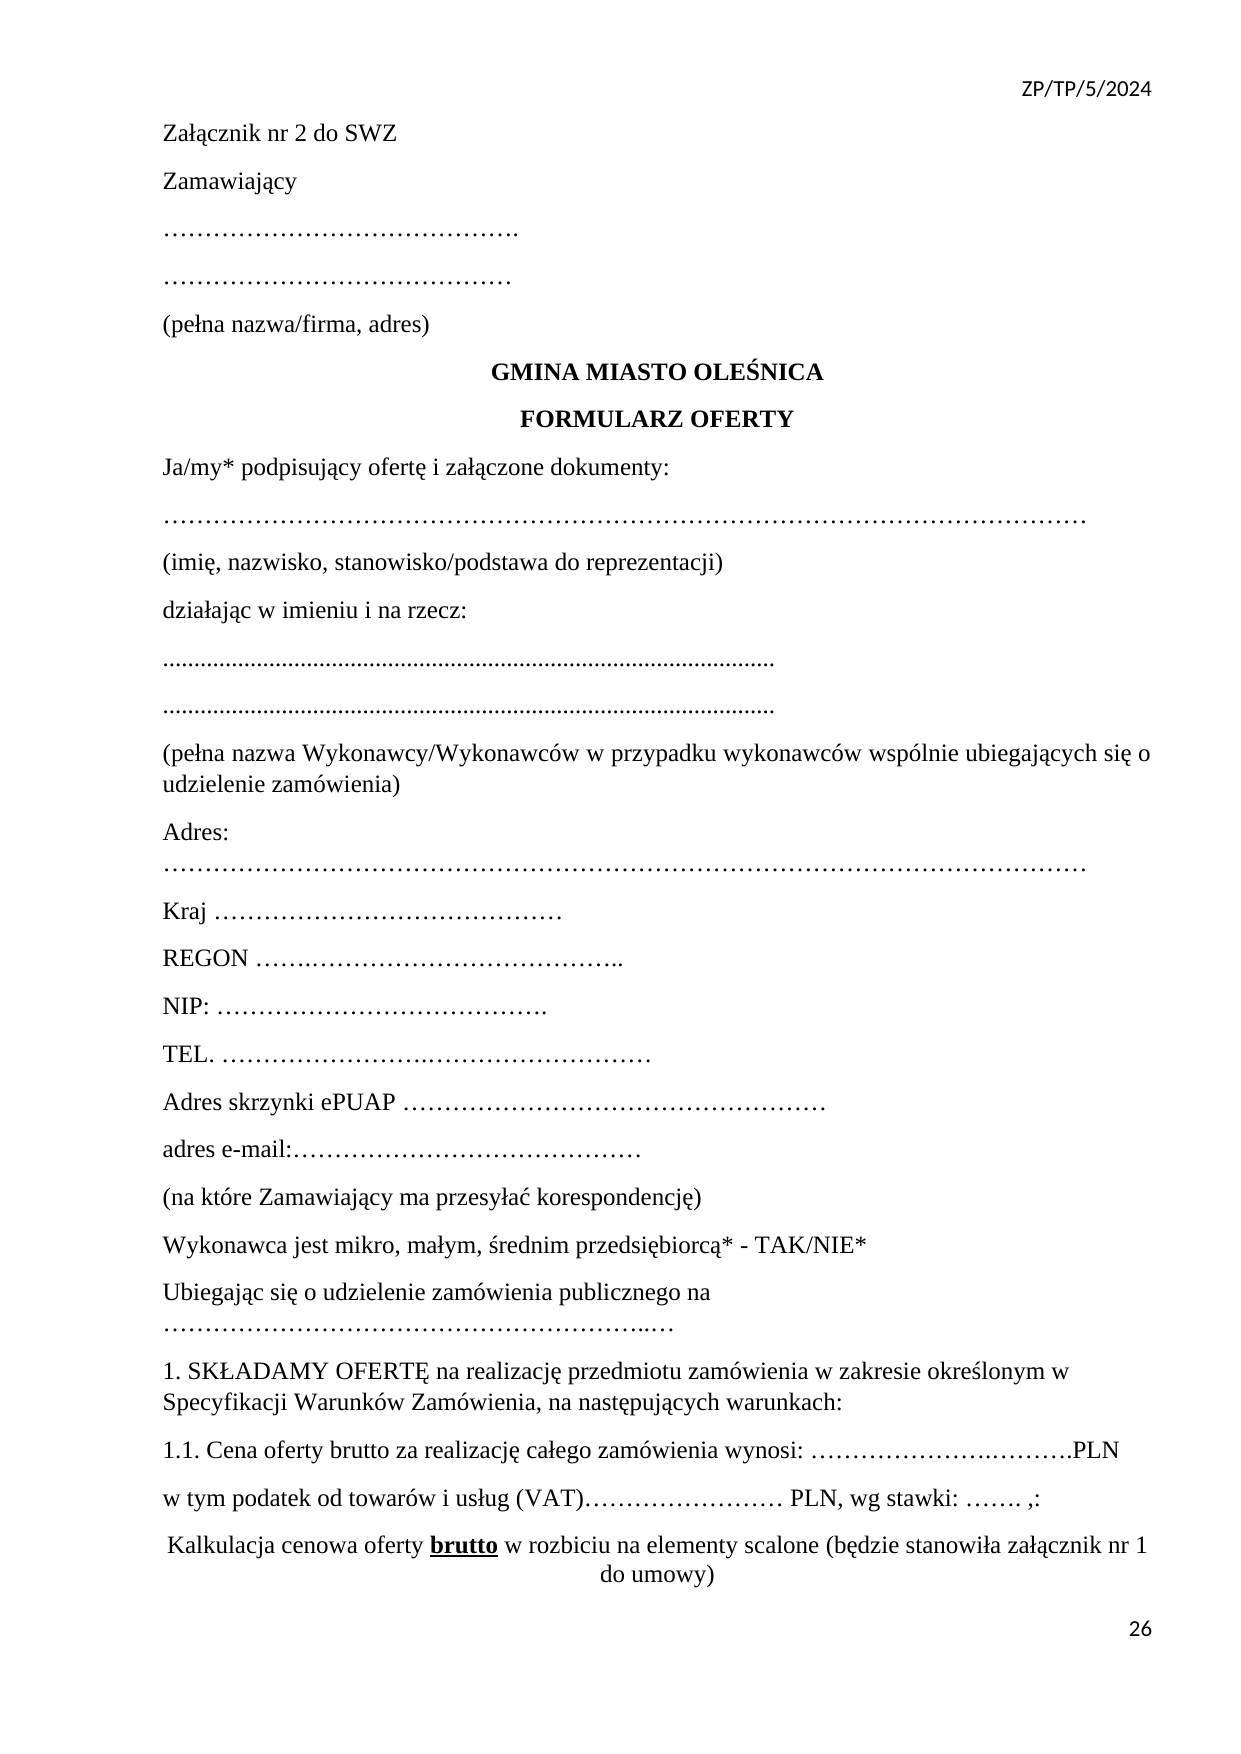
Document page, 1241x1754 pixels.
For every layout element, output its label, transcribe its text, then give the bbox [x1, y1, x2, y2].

text Kraj …………………………………… [162, 896, 1152, 924]
text Ja/my* podpisujący ofertę i załączone dokumenty: [162, 452, 1152, 481]
text …………………………………… [162, 261, 1152, 290]
text Zamawiający [162, 166, 1152, 194]
text NIP: …………………………………. [162, 991, 1152, 1020]
text ……………………………………. [162, 213, 1152, 242]
text adres e-mail:…………………………………… [162, 1134, 1152, 1163]
text Adres: ………………………………………………………………………………………………… [162, 817, 1152, 877]
text .................................................................................................. [162, 643, 1152, 672]
text działając w imieniu i na rzecz: [162, 595, 1152, 624]
text Adres skrzynki ePUAP …………………………………………… [162, 1087, 1152, 1115]
text (imię, nazwisko, stanowisko/podstawa do reprezentacji) [162, 547, 1152, 576]
text Ubiegając się o udzielenie zamówienia publicznego na …………………………………………………..… [162, 1277, 1152, 1337]
text REGON …….……………………………….. [162, 943, 1152, 972]
text GMINA MIASTO OLEŚNICA [162, 357, 1152, 385]
text 1.1. Cena oferty brutto za realizację całego zamówienia wynosi: ………………….……….PLN [162, 1435, 1152, 1464]
text FORMULARZ OFERTY [162, 404, 1152, 433]
text ………………………………………………………………………………………………… [162, 500, 1152, 528]
text TEL. …………………….……………………… [162, 1039, 1152, 1068]
text (pełna nazwa Wykonawcy/Wykonawców w przypadku wykonawców wspólnie ubiegających się o udzielenie zamówienia) [162, 738, 1152, 798]
text 1. SKŁADAMY OFERTĘ na realizację przedmiotu zamówienia w zakresie określonym w Specyfikacji Warunków Zamówienia, na następujących warunkach: [162, 1356, 1152, 1416]
text (na które Zamawiający ma przesyłać korespondencję) [162, 1182, 1152, 1211]
text Załącznik nr 2 do SWZ [162, 118, 1152, 147]
text Kalkulacja cenowa oferty brutto w rozbiciu na elementy scalone (będzie stanowiła załącznik nr 1 do umowy) [162, 1530, 1152, 1588]
text Wykonawca jest mikro, małym, średnim przedsiębiorcą* - TAK/NIE* [162, 1230, 1152, 1258]
text .................................................................................................. [162, 691, 1152, 719]
text (pełna nazwa/firma, adres) [162, 309, 1152, 338]
text w tym podatek od towarów i usług (VAT)…………………… PLN, wg stawki: ……. ,: [162, 1483, 1152, 1511]
